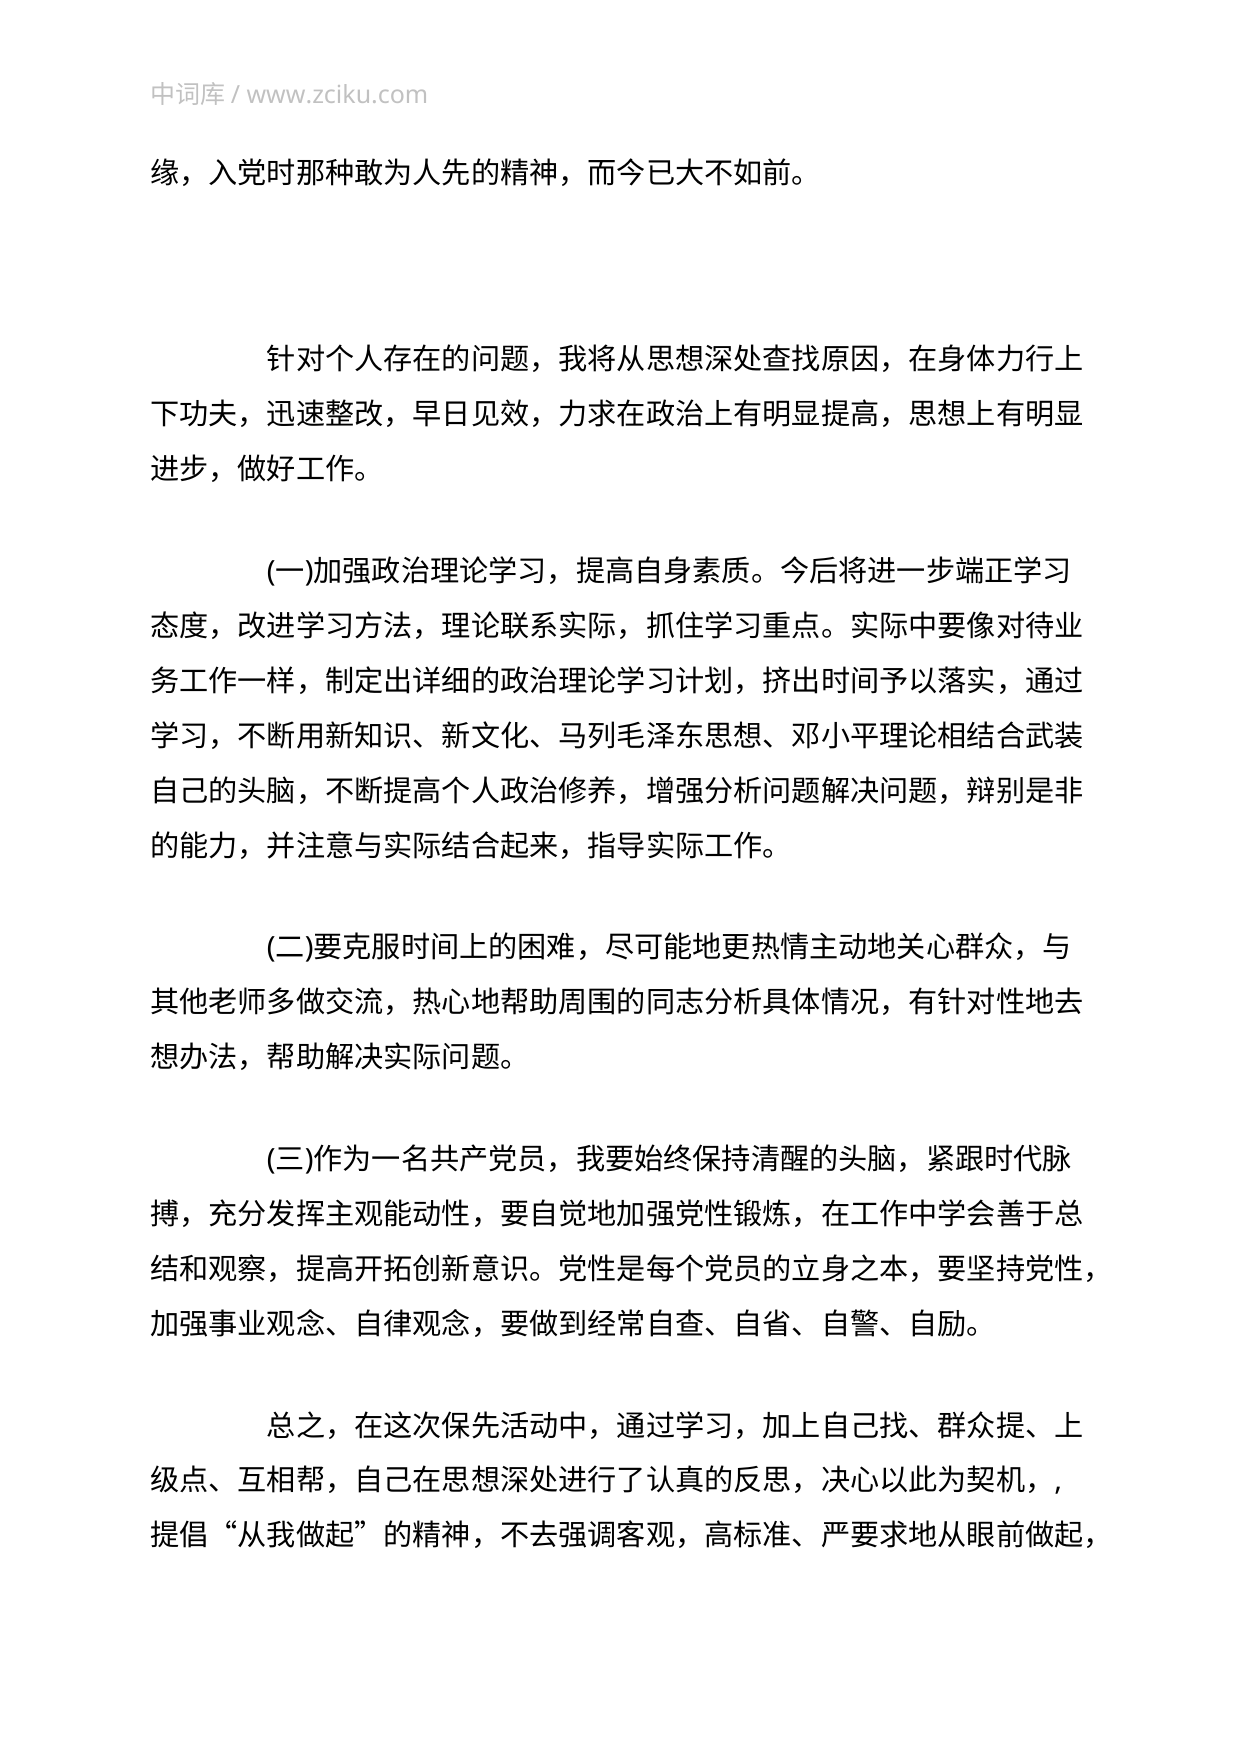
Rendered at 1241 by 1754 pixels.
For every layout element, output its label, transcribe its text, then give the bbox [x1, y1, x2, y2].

text (三)作为一名共产党员，我要始终保持清醒的头脑，紧跟时代脉搏，充分发挥主观能动性，要自觉地加强党性锻炼，在工作中学会善于总结和观察，提高开拓创新意识。党性是每个党员的立身之本，要坚持党性，加强事业观念、自律观念，要做到经常自查、自省、自警、自励。 [150, 1136, 1090, 1343]
text (一)加强政治理论学习，提高自身素质。今后将进一步端正学习态度，改进学习方法，理论联系实际，抓住学习重点。实际中要像对待业务工作一样，制定出详细的政治理论学习计划，挤出时间予以落实，通过学习，不断用新知识、新文化、马列毛泽东思想、邓小平理论相结合武装自己的头脑，不断提高个人政治修养，增强分析问题解决问题，辩别是非的能力，并注意与实际结合起来，指导实际工作。 [150, 547, 1090, 864]
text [150, 1402, 1090, 1554]
text 针对个人存在的问题，我将从思想深处查找原因，在身体力行上下功夫，迅速整改，早日见效，力求在政治上有明显提高，思想上有明显进步，做好工作。 [150, 336, 1090, 488]
text (二)要克服时间上的困难，尽可能地更热情主动地关心群众，与其他老师多做交流，热心地帮助周围的同志分析具体情况，有针对性地去想办法，帮助解决实际问题。 [150, 924, 1090, 1076]
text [150, 150, 1090, 192]
